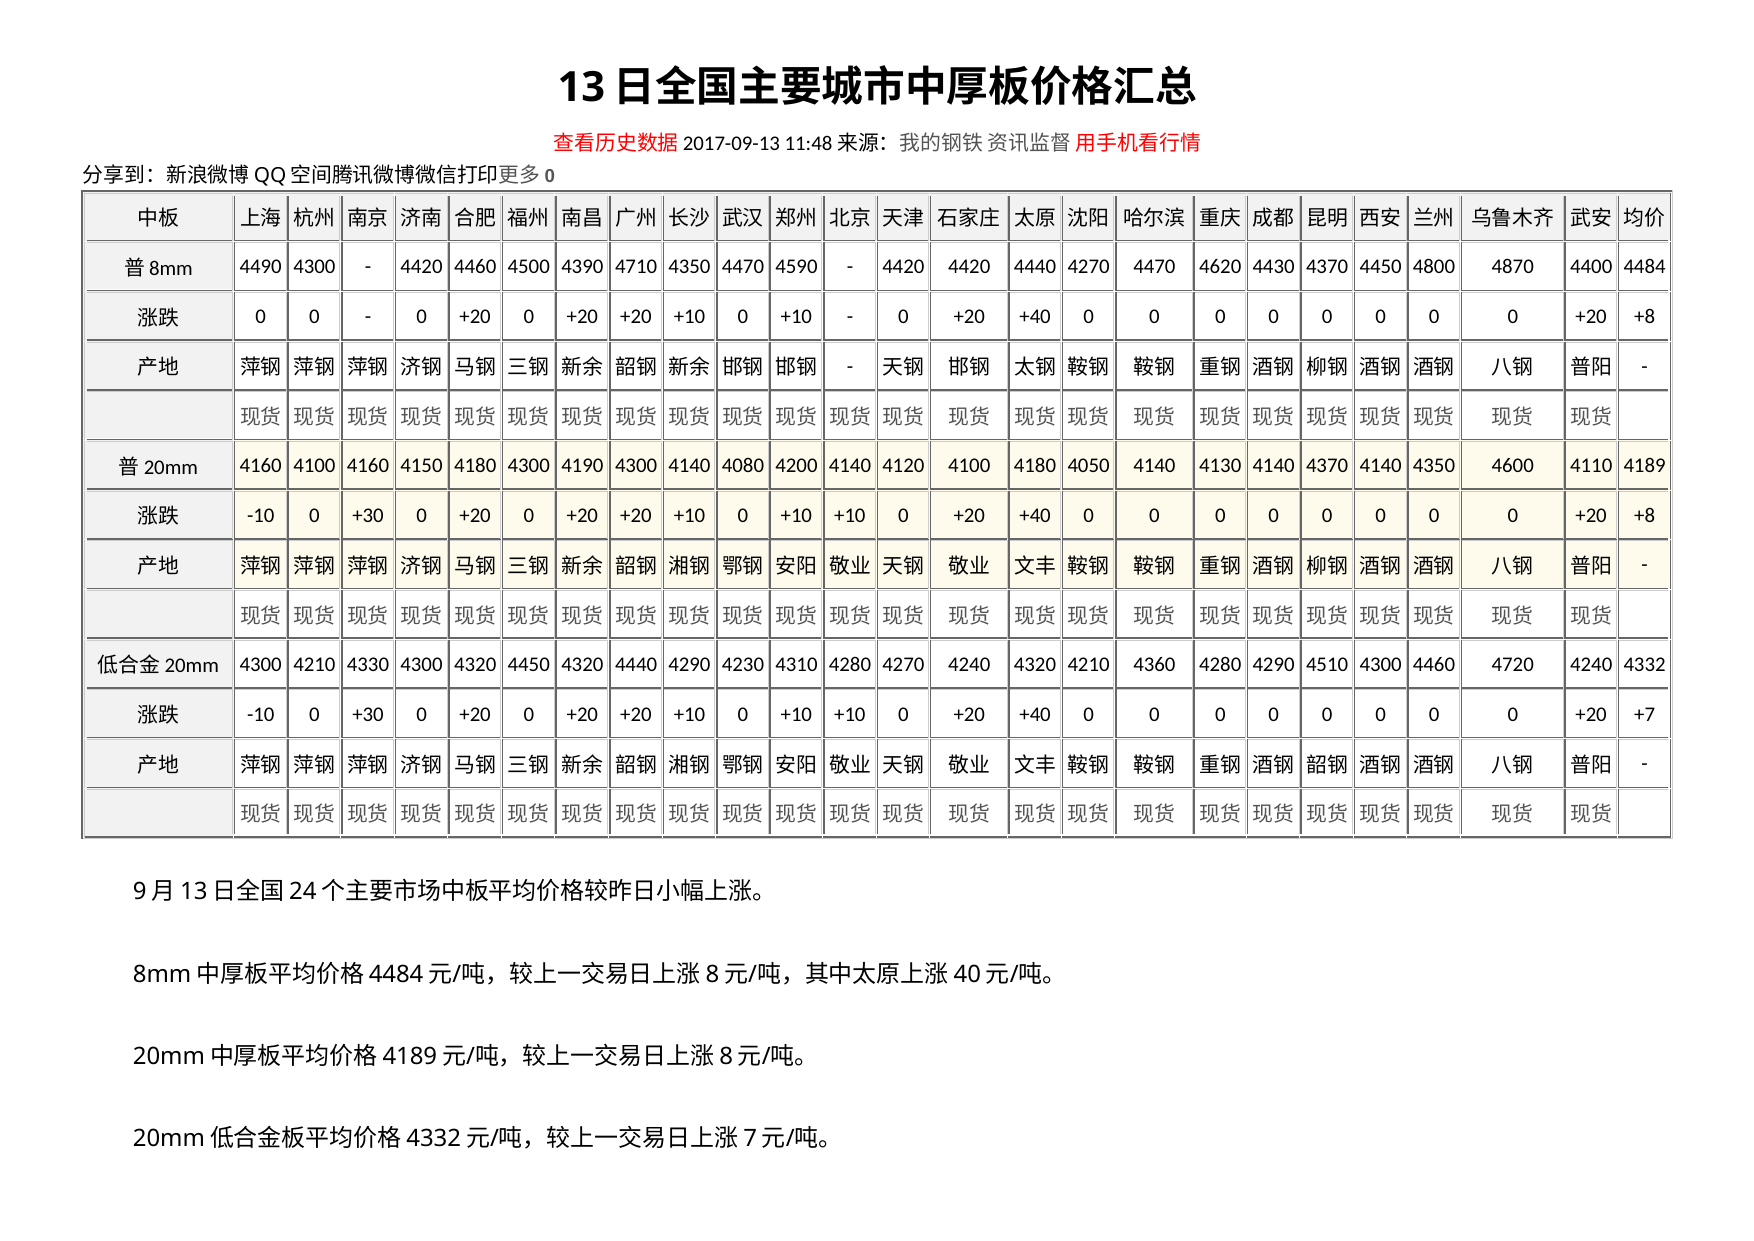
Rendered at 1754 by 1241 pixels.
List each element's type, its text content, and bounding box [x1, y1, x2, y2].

table_cell 4460 [450, 243, 500, 289]
table_header 济南 [395, 192, 448, 240]
table_cell 4490 [235, 243, 286, 289]
table_cell 现货 [878, 591, 928, 637]
table_cell 现货 [396, 392, 447, 438]
table_cell 现货 [287, 786, 341, 836]
table_cell 4280 [825, 641, 875, 687]
table_cell 4360 [1117, 641, 1192, 687]
table_header 南京 [341, 194, 394, 240]
table_cell 邯钢 [771, 343, 821, 389]
table_cell 现货 [769, 786, 823, 836]
table_cell 现货 [664, 591, 714, 637]
table_cell 现货 [931, 591, 1007, 637]
table_cell +40 [1010, 293, 1060, 339]
table_cell 现货 [1008, 790, 1061, 836]
table_cell 现货 [1461, 790, 1564, 836]
table_cell 4140 [1248, 442, 1299, 488]
table_cell +30 [343, 690, 393, 737]
table_cell 现货 [876, 790, 930, 836]
text 分享到：新浪微博QQ空间腾讯微博微信打印更多0 [83, 158, 1671, 190]
table_cell 现货 [611, 392, 661, 438]
table_cell 天钢 [878, 541, 928, 588]
table_header 沈阳 [1061, 192, 1115, 240]
table_cell 0 [503, 293, 554, 339]
table_cell 4189 [1619, 439, 1670, 488]
table_cell 马钢 [450, 740, 500, 786]
table_cell 三钢 [503, 740, 554, 786]
table_cell 0 [1117, 492, 1192, 538]
table_cell 4050 [1063, 442, 1113, 488]
table_cell 酒钢 [1248, 541, 1299, 588]
table_cell 鞍钢 [1117, 343, 1192, 389]
table_cell +10 [664, 293, 714, 339]
table_cell -10 [235, 492, 286, 538]
table_cell 4320 [450, 641, 500, 687]
table_cell 济钢 [396, 343, 447, 389]
table_cell 产地 [83, 737, 234, 786]
table_cell 4080 [718, 442, 768, 488]
table_cell 0 [396, 293, 447, 339]
table_cell 敬业 [825, 740, 875, 786]
table_cell 酒钢 [1355, 740, 1406, 786]
table_cell 0 [718, 293, 768, 339]
table_cell 济钢 [396, 740, 447, 786]
table_header 成都 [1247, 192, 1300, 240]
table_cell 鞍钢 [1117, 541, 1192, 588]
table_cell 现货 [289, 392, 339, 438]
table_cell 现货 [1248, 392, 1299, 438]
table_cell +10 [664, 690, 714, 737]
table_cell 4300 [611, 442, 661, 488]
table_cell 0 [503, 492, 554, 538]
table_header 太原 [1008, 194, 1061, 240]
table_cell 新余 [664, 343, 714, 389]
table_cell 重钢 [1195, 740, 1245, 786]
table_cell 现货 [1302, 591, 1352, 637]
table_cell 4300 [1355, 641, 1406, 687]
table_cell 现货 [1010, 392, 1060, 438]
table_cell 4240 [931, 641, 1007, 687]
table_cell 4300 [503, 442, 554, 488]
table_cell 湘钢 [664, 740, 714, 786]
table_cell 0 [1462, 293, 1563, 339]
table_cell 现货 [1355, 591, 1406, 637]
table_cell 现货 [611, 591, 661, 637]
table_cell 4510 [1302, 641, 1352, 687]
table_cell 4430 [1248, 243, 1299, 289]
table_cell 萍钢 [235, 740, 286, 786]
table_cell 新余 [557, 541, 607, 588]
table_cell 现货 [343, 591, 393, 637]
table_cell 八钢 [1462, 541, 1563, 588]
table_cell 涨跌 [85, 687, 232, 737]
table_cell 现货 [1462, 591, 1563, 637]
table_cell 4400 [1566, 243, 1616, 289]
table_cell 0 [1117, 293, 1192, 339]
table_cell +20 [1566, 293, 1616, 339]
table_cell 现货 [825, 392, 875, 438]
table_cell 萍钢 [235, 541, 286, 588]
table_cell 4180 [450, 442, 500, 488]
table_cell 0 [1195, 293, 1245, 339]
table_cell 4300 [235, 641, 286, 687]
table_header 哈尔滨 [1115, 194, 1193, 240]
table_cell 湘钢 [664, 541, 714, 588]
table_cell 现货 [343, 392, 393, 438]
table_cell 4600 [1462, 442, 1563, 488]
table_header 石家庄 [930, 192, 1008, 240]
table_cell 现货 [1063, 392, 1113, 438]
table_cell [83, 588, 234, 637]
table_cell 现货 [825, 591, 875, 637]
table_cell 4180 [1010, 442, 1060, 488]
table_cell 低合金20mm [85, 637, 232, 687]
table_cell 韶钢 [611, 541, 661, 588]
table_cell 0 [1063, 690, 1113, 737]
table_cell 0 [1195, 492, 1245, 538]
table_cell 4130 [1195, 442, 1245, 488]
text 8mm中厚板平均价格4484元/吨，较上一交易日上涨8元/吨，其中太原上涨40元/吨。 [83, 939, 1671, 1004]
table_cell [85, 786, 234, 836]
table_cell - [825, 293, 875, 339]
table_cell 现货 [557, 591, 607, 637]
table_cell 4620 [1195, 243, 1245, 289]
table_cell 0 [878, 492, 928, 538]
table_cell 4332 [1619, 637, 1670, 687]
table_cell 4320 [1010, 641, 1060, 687]
table_cell 现货 [1302, 392, 1352, 438]
table_cell 酒钢 [1409, 740, 1459, 786]
table_cell +20 [1566, 492, 1616, 538]
table_cell 4350 [664, 243, 714, 289]
table_cell 现货 [930, 790, 1008, 836]
table_cell +10 [664, 492, 714, 538]
table_cell 鞍钢 [1063, 343, 1113, 389]
table_cell 现货 [1247, 790, 1300, 836]
table_cell 0 [1195, 690, 1245, 737]
table_cell 酒钢 [1409, 541, 1459, 588]
table_cell 4270 [878, 641, 928, 687]
table_cell 文丰 [1010, 541, 1060, 588]
table_cell 济钢 [396, 541, 447, 588]
table_cell 0 [718, 690, 768, 737]
table_cell 敬业 [931, 740, 1007, 786]
table_cell 现货 [235, 392, 286, 438]
table_cell +20 [931, 293, 1007, 339]
table_cell 现货 [718, 591, 768, 637]
table_cell 现货 [1195, 392, 1245, 438]
table_cell 萍钢 [235, 343, 286, 389]
text 20mm中厚板平均价格4189元/吨，较上一交易日上涨8元/吨。 [83, 1021, 1671, 1086]
table_cell +7 [1619, 687, 1670, 737]
table_cell 4370 [1302, 442, 1352, 488]
table_cell 现货 [771, 591, 821, 637]
table_cell 0 [1355, 492, 1406, 538]
table_cell 现货 [1193, 790, 1247, 836]
table_cell 4140 [825, 442, 875, 488]
table_cell 4720 [1462, 641, 1563, 687]
table_cell 现货 [450, 591, 500, 637]
table_cell 4450 [1355, 243, 1406, 289]
table_cell 0 [1355, 293, 1406, 339]
table_cell +20 [611, 690, 661, 737]
table_cell 重钢 [1195, 541, 1245, 588]
table_cell 现货 [823, 790, 876, 836]
table_cell 现货 [1115, 790, 1193, 836]
table_cell 4800 [1409, 243, 1459, 289]
table_cell 萍钢 [289, 541, 339, 588]
table_cell 三钢 [503, 343, 554, 389]
table_cell 0 [289, 690, 339, 737]
text 9月13日全国24个主要市场中板平均价格较昨日小幅上涨。 [83, 857, 1671, 922]
table_cell 柳钢 [1302, 541, 1352, 588]
table_cell 现货 [1462, 392, 1563, 438]
table_cell - [1619, 538, 1671, 588]
table_cell 4290 [664, 641, 714, 687]
table_header 均价 [1618, 194, 1670, 240]
table_cell 0 [1302, 293, 1352, 339]
table_cell 敬业 [825, 541, 875, 588]
table_cell +20 [450, 293, 500, 339]
table_cell 0 [235, 293, 286, 339]
table_cell 现货 [1195, 591, 1245, 637]
table_cell 三钢 [503, 541, 554, 588]
table_cell 现货 [609, 790, 662, 836]
table_cell +20 [557, 492, 607, 538]
table_cell 萍钢 [289, 740, 339, 786]
table_header 武安 [1564, 194, 1618, 240]
table_cell 0 [718, 492, 768, 538]
table_cell 现货 [1566, 392, 1616, 438]
table_cell - [1618, 737, 1671, 786]
table_cell 0 [1409, 690, 1459, 737]
table_cell 酒钢 [1355, 541, 1406, 588]
table_cell 4160 [343, 442, 393, 488]
table_cell 0 [1117, 690, 1192, 737]
table_cell +20 [931, 492, 1007, 538]
table_cell 现货 [502, 790, 555, 836]
table_cell 4210 [1063, 641, 1113, 687]
table_cell 4300 [396, 641, 447, 687]
table_cell 4470 [718, 243, 768, 289]
table_cell - [1619, 339, 1670, 389]
table_header 西安 [1354, 192, 1407, 240]
table_cell 天钢 [878, 740, 928, 786]
table_cell 酒钢 [1248, 343, 1299, 389]
table_cell -10 [235, 690, 286, 737]
table_header 北京 [823, 194, 876, 240]
table_cell 0 [1462, 690, 1563, 737]
table_cell +20 [450, 690, 500, 737]
table_cell +8 [1619, 290, 1670, 339]
table_cell 现货 [1564, 790, 1618, 836]
table_cell 太钢 [1010, 343, 1060, 389]
table_cell 4290 [1248, 641, 1299, 687]
table_cell 涨跌 [85, 290, 232, 339]
table_cell 鄂钢 [718, 541, 768, 588]
table_cell 0 [503, 690, 554, 737]
table_cell 文丰 [1010, 740, 1060, 786]
table_cell 现货 [341, 790, 394, 836]
table_cell - [343, 293, 393, 339]
table_cell 4280 [1195, 641, 1245, 687]
table_cell 4230 [718, 641, 768, 687]
table_cell 现货 [450, 392, 500, 438]
table_header 广州 [609, 194, 662, 240]
table_cell [1619, 389, 1670, 438]
table_cell 现货 [1355, 392, 1406, 438]
table_cell 现货 [1248, 591, 1299, 637]
table_cell +20 [557, 690, 607, 737]
table_cell 现货 [664, 392, 714, 438]
table_cell 4330 [343, 641, 393, 687]
table_header 南昌 [555, 192, 609, 240]
table_cell 4710 [611, 243, 661, 289]
table_cell 4420 [878, 243, 928, 289]
table_cell 4450 [503, 641, 554, 687]
table_cell 鞍钢 [1063, 740, 1113, 786]
table_header 武汉 [716, 194, 769, 240]
table_cell 韶钢 [611, 740, 661, 786]
table_cell 重钢 [1195, 343, 1245, 389]
table_cell 八钢 [1462, 343, 1563, 389]
table_cell 0 [1063, 293, 1113, 339]
table_cell 4420 [396, 243, 447, 289]
table_cell 4270 [1063, 243, 1113, 289]
table_header 昆明 [1300, 194, 1354, 240]
table_cell 涨跌 [85, 488, 232, 538]
table_cell 普阳 [1566, 740, 1616, 786]
table_cell 现货 [1300, 790, 1354, 836]
table_cell 新余 [557, 343, 607, 389]
table_cell 韶钢 [1302, 740, 1352, 786]
table_cell 萍钢 [343, 740, 393, 786]
table_header 郑州 [769, 192, 823, 240]
table_cell 0 [878, 690, 928, 737]
table_cell 4420 [931, 243, 1007, 289]
table_cell 4100 [289, 442, 339, 488]
table_cell 0 [1248, 492, 1299, 538]
table_cell 0 [289, 492, 339, 538]
table_cell 现货 [555, 786, 609, 836]
table_cell 0 [1462, 492, 1563, 538]
table_cell +10 [771, 690, 821, 737]
table_cell 柳钢 [1302, 343, 1352, 389]
table_header 中板 [85, 194, 234, 240]
text 20mm低合金板平均价格4332元/吨，较上一交易日上涨7元/吨。 [83, 1104, 1671, 1169]
table_cell 现货 [1010, 591, 1060, 637]
table_cell 邯钢 [718, 343, 768, 389]
table_cell 4140 [1117, 442, 1192, 488]
table_cell +10 [825, 492, 875, 538]
table_cell [85, 389, 232, 438]
table_cell +20 [450, 492, 500, 538]
table_cell 4140 [1355, 442, 1406, 488]
table_header 杭州 [287, 192, 341, 240]
table_cell +30 [343, 492, 393, 538]
table_cell 4390 [557, 243, 607, 289]
table_cell 0 [1063, 492, 1113, 538]
table_cell 现货 [234, 790, 287, 836]
table_cell - [825, 243, 875, 289]
table_cell 4870 [1462, 243, 1563, 289]
table_cell +10 [825, 690, 875, 737]
table_header 天津 [876, 194, 930, 240]
table_cell 现货 [1063, 591, 1113, 637]
table_cell 现货 [1407, 790, 1461, 836]
table_cell +20 [611, 293, 661, 339]
table_cell 4100 [931, 442, 1007, 488]
table_cell 0 [1248, 690, 1299, 737]
table_cell 4120 [878, 442, 928, 488]
table_cell 现货 [931, 392, 1007, 438]
table_cell 韶钢 [611, 343, 661, 389]
table_cell 现货 [1409, 392, 1459, 438]
table_cell 4320 [557, 641, 607, 687]
table_cell 现货 [1354, 790, 1407, 836]
table_cell +20 [611, 492, 661, 538]
table_cell 4310 [771, 641, 821, 687]
table_cell 萍钢 [343, 343, 393, 389]
table_cell 4500 [503, 243, 554, 289]
table_cell 4240 [1566, 641, 1616, 687]
table_cell 0 [1248, 293, 1299, 339]
table_cell 现货 [503, 591, 554, 637]
table_cell +40 [1010, 492, 1060, 538]
table_cell 4484 [1618, 240, 1671, 289]
table_cell +10 [771, 492, 821, 538]
table_cell 马钢 [450, 541, 500, 588]
table_cell 普阳 [1566, 343, 1616, 389]
table_cell [1618, 786, 1670, 836]
table_cell 现货 [395, 790, 448, 836]
table_cell 萍钢 [343, 541, 393, 588]
table_cell 萍钢 [289, 343, 339, 389]
table_cell +20 [1566, 690, 1616, 737]
table_cell 产地 [85, 339, 232, 389]
table_cell 现货 [448, 790, 502, 836]
table_header 乌鲁木齐 [1461, 194, 1564, 240]
table_cell 酒钢 [1355, 343, 1406, 389]
table_cell 现货 [878, 392, 928, 438]
table_cell 0 [396, 492, 447, 538]
table_cell 4160 [235, 442, 286, 488]
table_cell 现货 [1409, 591, 1459, 637]
table_cell 0 [1302, 492, 1352, 538]
table_cell 4150 [396, 442, 447, 488]
table_cell 现货 [235, 591, 286, 637]
table_cell 八钢 [1462, 740, 1563, 786]
table_cell 4370 [1302, 243, 1352, 289]
table_cell 0 [878, 293, 928, 339]
table_cell 4470 [1117, 243, 1192, 289]
table_cell 普8mm [83, 240, 234, 289]
table_cell 鞍钢 [1117, 740, 1192, 786]
table_cell 0 [1302, 690, 1352, 737]
table_cell 4110 [1566, 442, 1616, 488]
table_cell 现货 [396, 591, 447, 637]
table_cell 现货 [503, 392, 554, 438]
table_cell 现货 [1117, 392, 1192, 438]
table_cell 4350 [1409, 442, 1459, 488]
table_cell +20 [557, 293, 607, 339]
table_cell 天钢 [878, 343, 928, 389]
table_cell 0 [1355, 690, 1406, 737]
table_cell 4440 [611, 641, 661, 687]
table_cell 现货 [1566, 591, 1616, 637]
table_cell 4590 [771, 243, 821, 289]
table_cell 鄂钢 [718, 740, 768, 786]
table_header 长沙 [663, 192, 716, 240]
subtitle 13日全国主要城市中厚板价格汇总 [83, 51, 1671, 116]
table_cell +20 [931, 690, 1007, 737]
table_cell 酒钢 [1409, 343, 1459, 389]
table_cell 0 [396, 690, 447, 737]
table_cell 邯钢 [931, 343, 1007, 389]
table_cell 酒钢 [1248, 740, 1299, 786]
text 查看历史数据2017-09-13 11:48 来源：我的钢铁 资讯监督 用手机看行情 [83, 125, 1671, 158]
table_cell 4460 [1409, 641, 1459, 687]
table_cell 安阳 [771, 541, 821, 588]
table_cell +40 [1010, 690, 1060, 737]
table_cell 现货 [1061, 786, 1115, 836]
table_cell 马钢 [450, 343, 500, 389]
table_cell 4210 [289, 641, 339, 687]
table_cell [1618, 588, 1671, 637]
table_cell 4300 [289, 243, 339, 289]
table_cell 现货 [663, 786, 716, 836]
table_cell 普20mm [85, 439, 232, 488]
table_header 福州 [502, 192, 555, 240]
table_cell - [825, 343, 875, 389]
table_cell 安阳 [771, 740, 821, 786]
table_cell 鞍钢 [1063, 541, 1113, 588]
table_cell 现货 [718, 392, 768, 438]
table_cell 0 [1409, 293, 1459, 339]
table_cell 0 [1409, 492, 1459, 538]
table_header 上海 [234, 194, 287, 240]
table_cell +8 [1619, 488, 1670, 538]
table_cell 4140 [664, 442, 714, 488]
table_cell 现货 [771, 392, 821, 438]
table_cell 产地 [83, 538, 232, 588]
table_cell - [343, 243, 393, 289]
table_cell 现货 [557, 392, 607, 438]
table_cell 4440 [1010, 243, 1060, 289]
table_cell 现货 [1117, 591, 1192, 637]
table_cell 普阳 [1566, 541, 1616, 588]
table_header 合肥 [448, 194, 502, 240]
table_cell 新余 [557, 740, 607, 786]
table_cell 现货 [289, 591, 339, 637]
table_cell 0 [289, 293, 339, 339]
table_cell 敬业 [931, 541, 1007, 588]
table_header 重庆 [1193, 194, 1247, 240]
table_cell 现货 [716, 790, 769, 836]
table_cell +10 [771, 293, 821, 339]
table_header 兰州 [1407, 194, 1461, 240]
table_cell 4190 [557, 442, 607, 488]
table_cell 4200 [771, 442, 821, 488]
